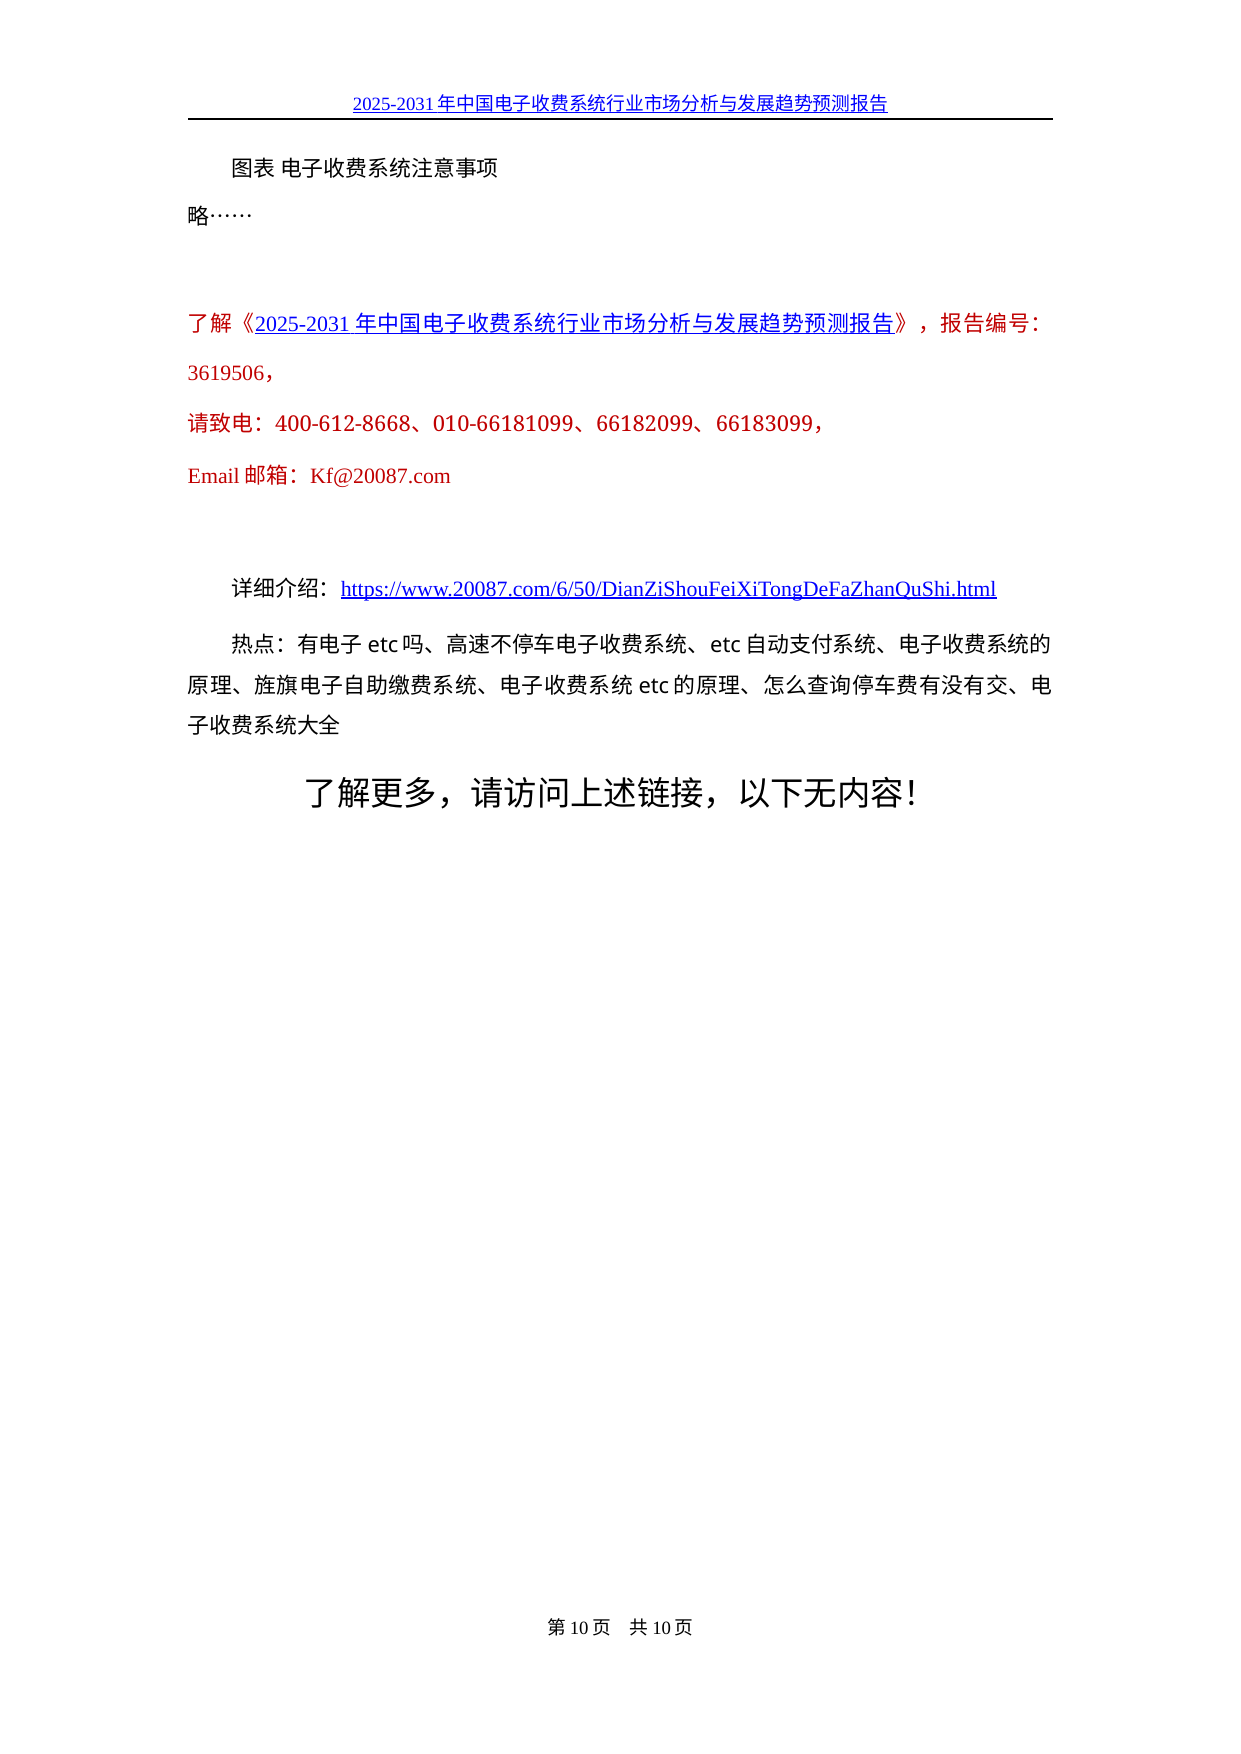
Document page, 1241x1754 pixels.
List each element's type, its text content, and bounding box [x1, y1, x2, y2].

text 请致电：400-612-8668、010-66181099、66182099、66183099， [187, 406, 1053, 438]
text 详细介绍：https://www.20087.com/6/50/DianZiShouFeiXiTongDeFaZhanQuShi.html [187, 570, 1053, 603]
text Email邮箱：Kf@20087.com [187, 457, 1053, 490]
text 了解《2025-2031年中国电子收费系统行业市场分析与发展趋势预测报告》，报告编号：3619506， [187, 305, 1053, 387]
text 热点：有电子etc吗、高速不停车电子收费系统、etc自动支付系统、电子收费系统的原理、旌旗电子自助缴费系统、电子收费系统etc的原理、怎么查询停车费有没有交、电子收费系统大全 [187, 627, 1053, 741]
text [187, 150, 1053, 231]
title 了解更多，请访问上述链接，以下无内容！ [187, 758, 1053, 823]
